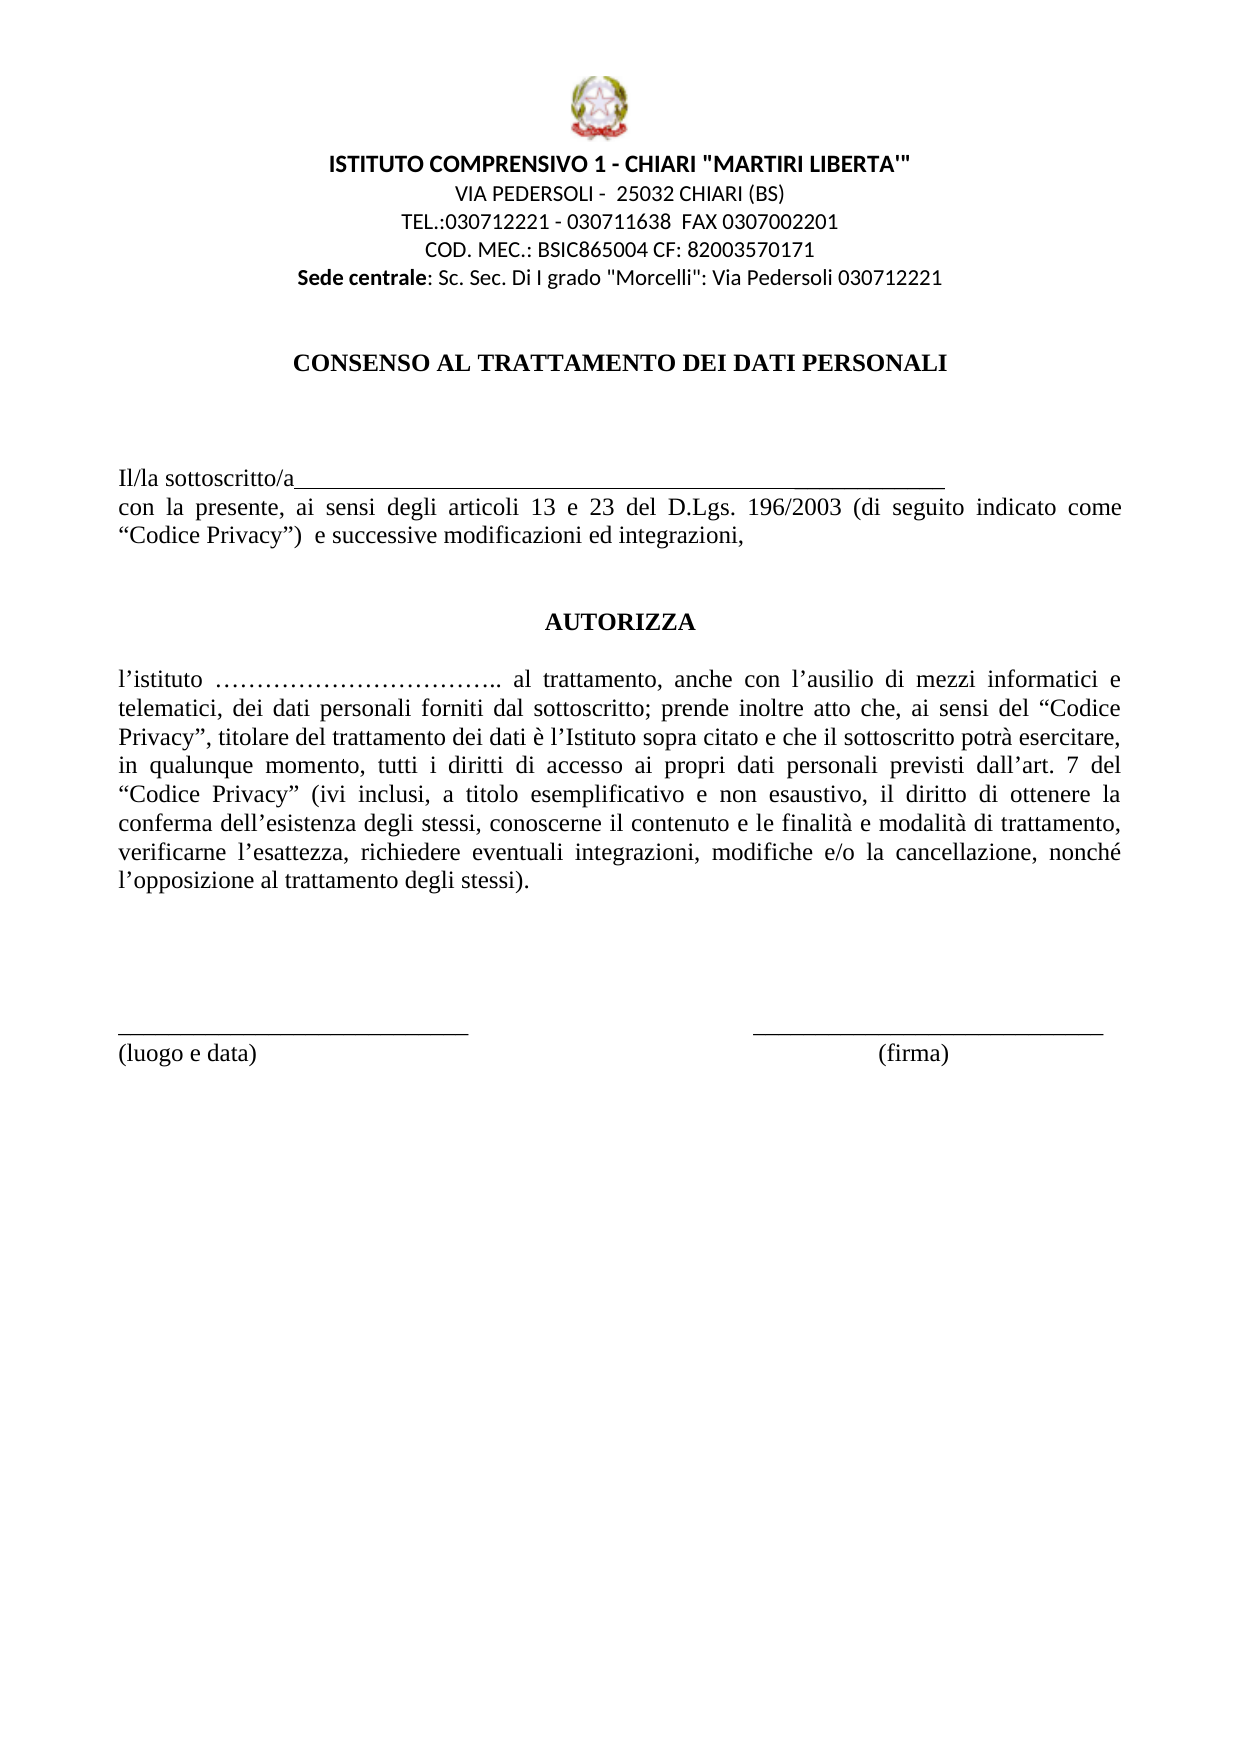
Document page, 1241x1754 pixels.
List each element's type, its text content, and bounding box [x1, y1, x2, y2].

text l’istituto …………………………….. al trattamento, anche con l’ausilio di mezzi informatici e telematici, dei dati personali forniti dal sottoscritto; prende inoltre atto che, ai sensi del “Codice Privacy”, titolare del trattamento dei dati è l’Istituto sopra citato e che il sottoscritto potrà esercitare, in qualunque momento, tutti i diritti di accesso ai propri dati personali previsti dall’art. 7 del “Codice Privacy” (ivi inclusi, a titolo esemplificativo e non esaustivo, il diritto di ottenere la conferma dell’esistenza degli stessi, conoscerne il contenuto e le finalità e modalità di trattamento, verificarne l’esattezza, richiedere eventuali integrazioni, modifiche e/o la cancellazione, nonché l’opposizione al trattamento degli stessi). [118, 664, 1122, 894]
text Il/la sottoscritto/a ____________ [118, 463, 1122, 492]
text CONSENSO AL TRATTAMENTO DEI DATI PERSONALI [118, 348, 1122, 377]
text con la presente, ai sensi degli articoli 13 e 23 del D.Lgs. 196/2003 (di seguito indicato come “Codice Privacy”) e successive modificazioni ed integrazioni, [118, 492, 1122, 549]
text ____________________________ ____________________________ [118, 1009, 1122, 1038]
text (luogo e data) (firma) [118, 1038, 1122, 1067]
subtitle AUTORIZZA [118, 607, 1122, 636]
